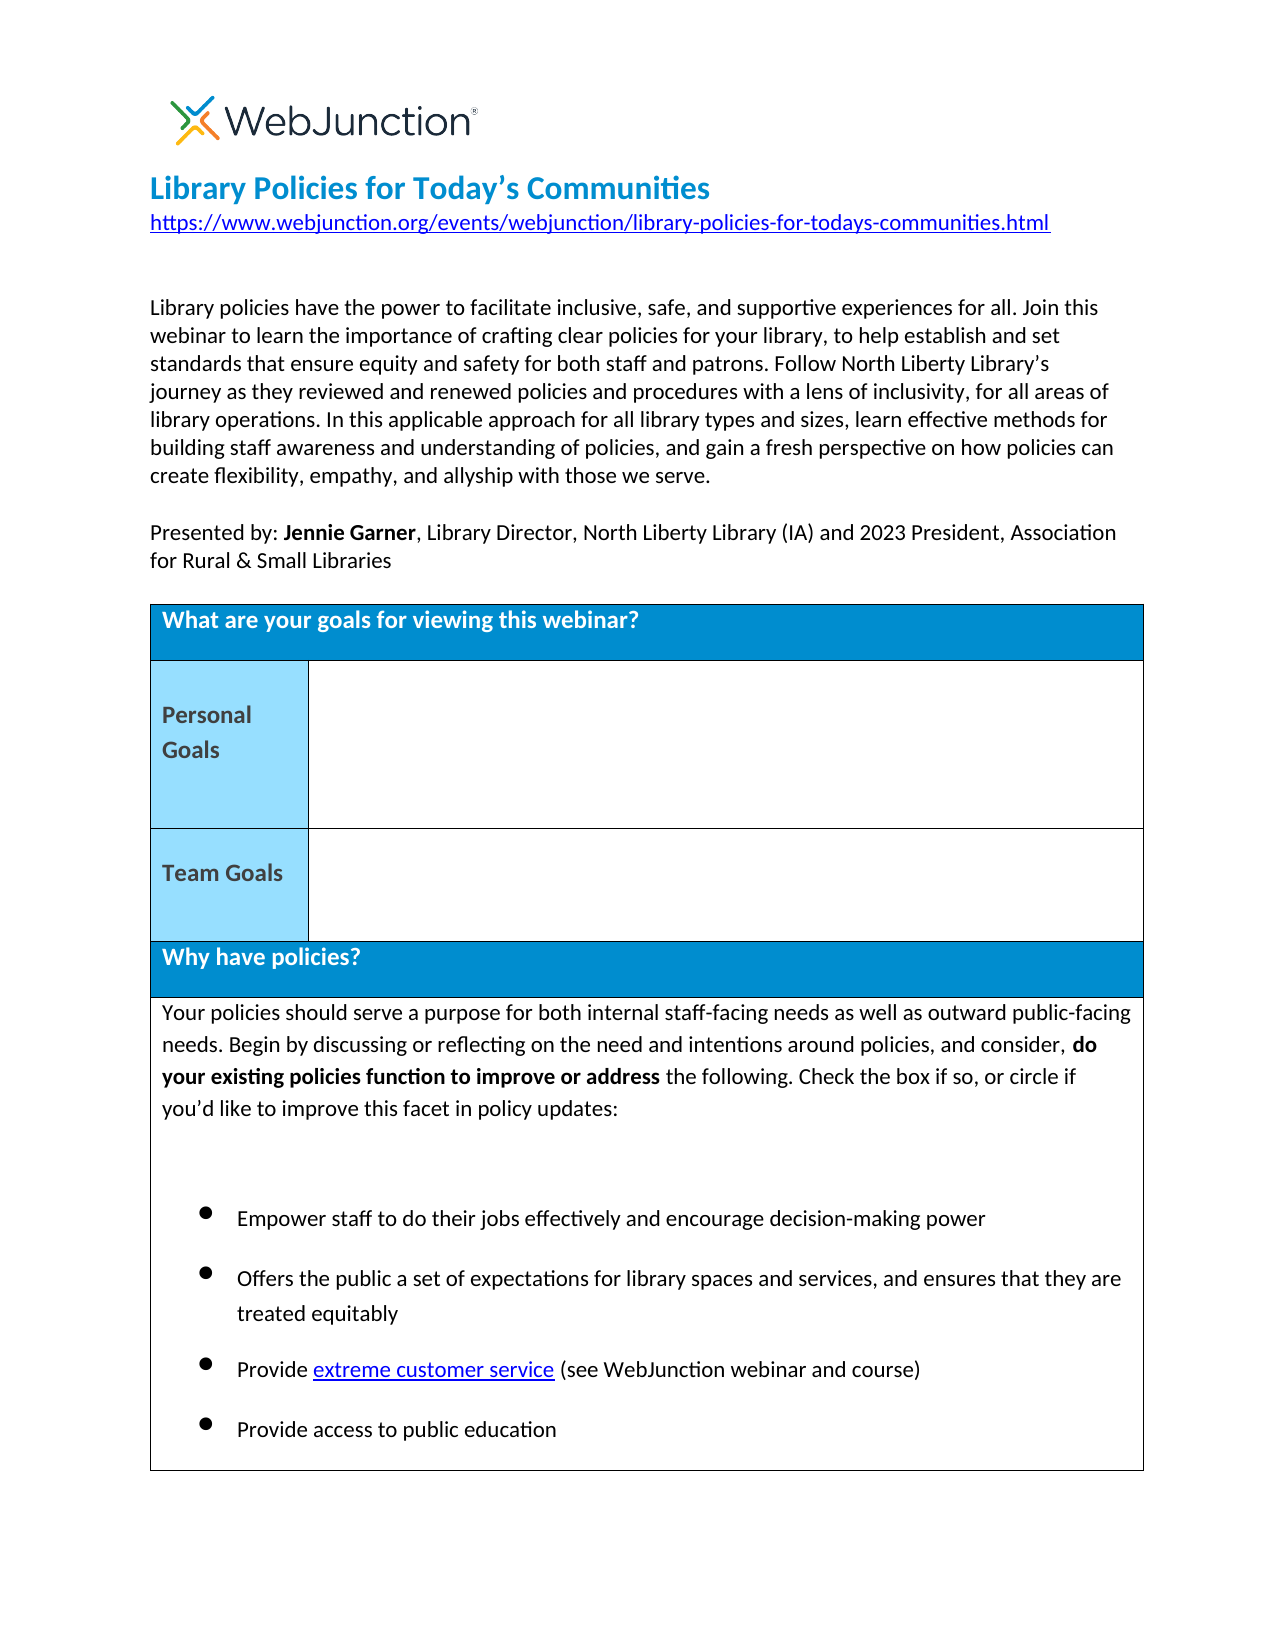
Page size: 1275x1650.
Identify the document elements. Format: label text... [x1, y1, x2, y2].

table_header What are your goals for viewing this webinar? [151, 605, 1143, 660]
picture [150, 75, 498, 167]
text Presented by: Jennie Garner, Library Director, North Liberty Library (IA) and 2023 President, Association for Rural & Small Libraries [150, 518, 1125, 574]
table_cell Why have policies? [151, 942, 1143, 997]
table_cell Team Goals [151, 829, 308, 941]
text Library policies have the power to facilitate inclusive, safe, and supportive experiences for all. Join this webinar to learn the importance of crafting clear policies for your library, to help establish and set standards that ensure equity and safety for both staff and patrons. Follow North Liberty Library’s journey as they reviewed and renewed policies and procedures with a lens of inclusivity, for all areas of library operations. In this applicable approach for all library types and sizes, learn effective methods for building staff awareness and understanding of policies, and gain a fresh perspective on how policies can create flexibility, empathy, and allyship with those we serve. [150, 293, 1125, 489]
table_cell [309, 829, 1143, 941]
text Library Policies for Today’s Communities [150, 167, 1125, 208]
table_cell [309, 661, 1143, 828]
table_cell Personal Goals [151, 661, 308, 828]
text https://www.webjunction.org/events/webjunction/library-policies-for-todays-communities.html [150, 208, 1125, 236]
